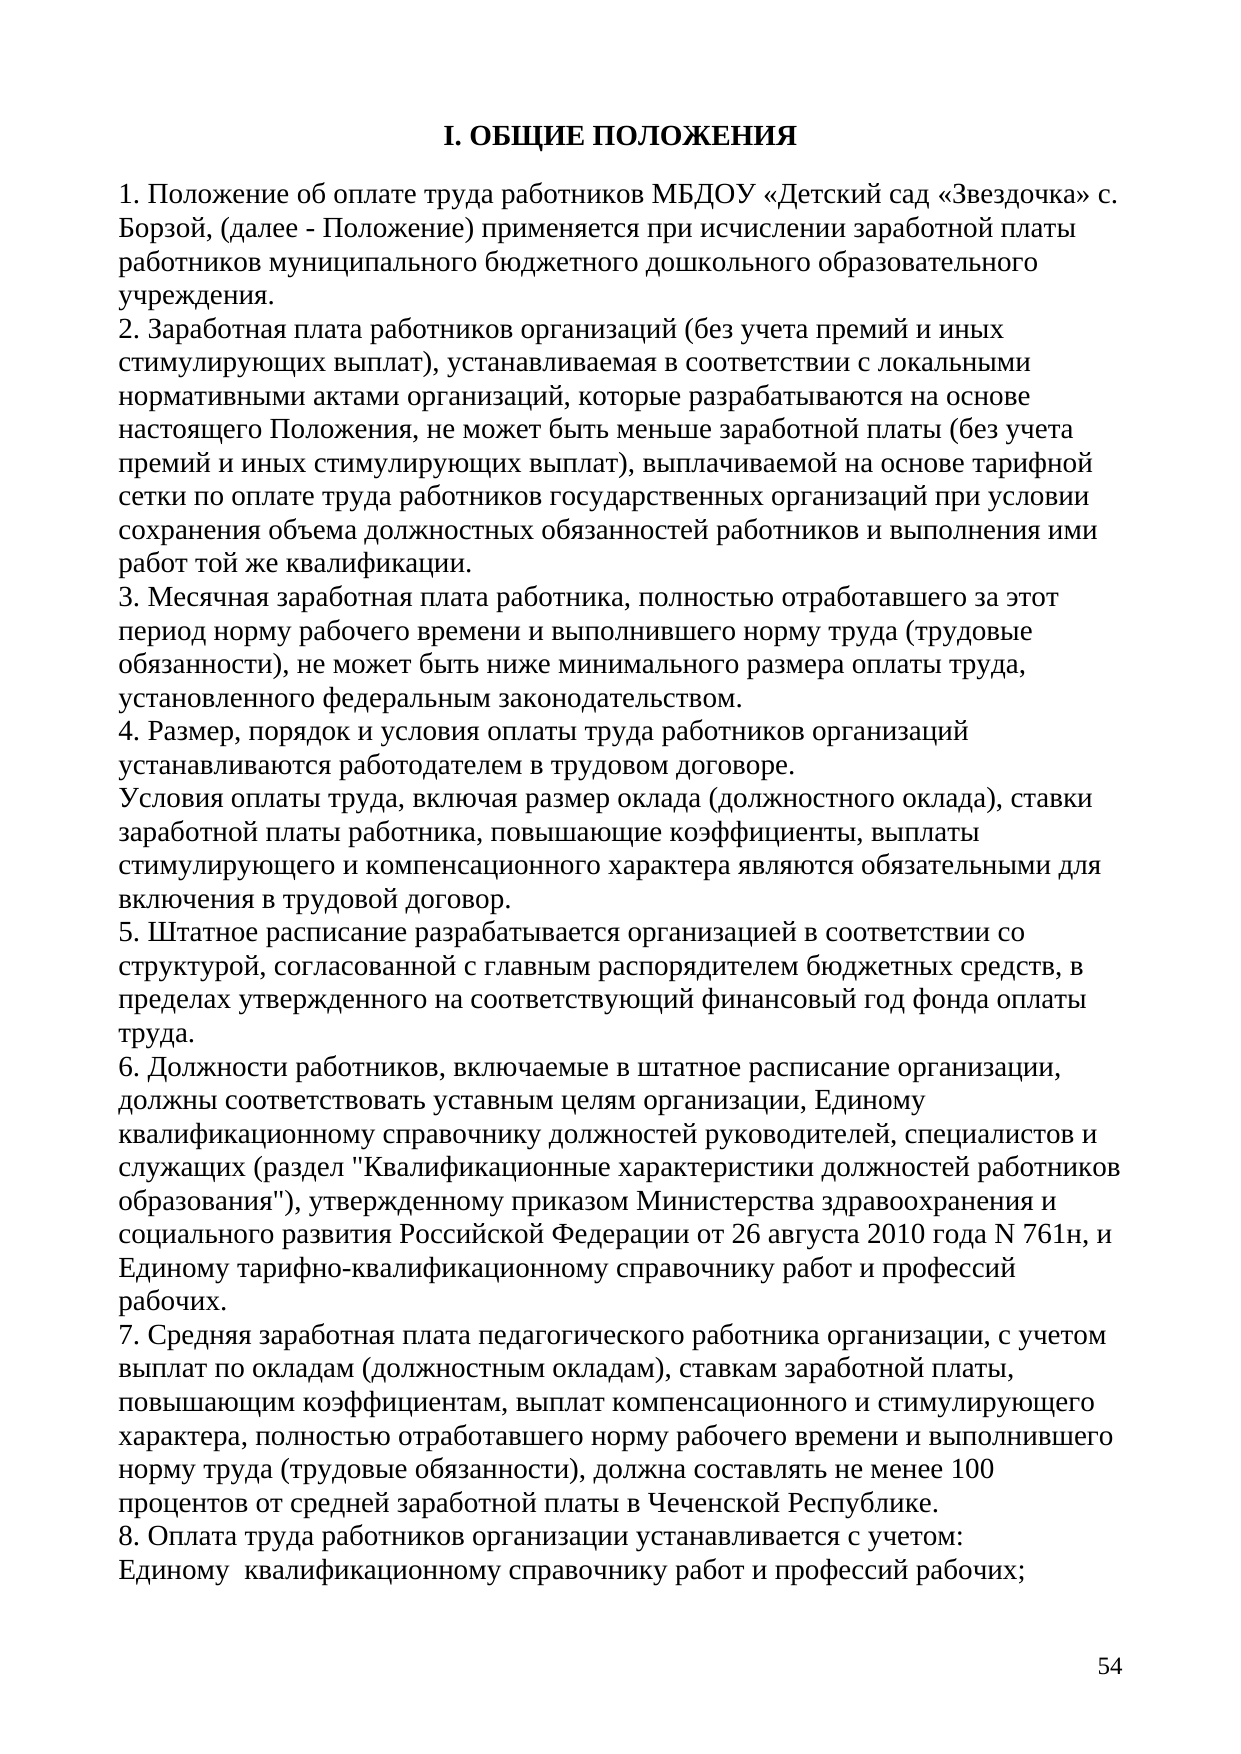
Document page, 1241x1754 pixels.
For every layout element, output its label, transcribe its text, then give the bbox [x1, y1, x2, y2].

text 3. Месячная заработная плата работника, полностью отработавшего за этот период норму рабочего времени и выполнившего норму труда (трудовые обязанности), не может быть ниже минимального размера оплаты труда, установленного федеральным законодательством. [118, 579, 1122, 713]
text 6. Должности работников, включаемые в штатное расписание организации, должны соответствовать уставным целям организации, Единому квалификационному справочнику должностей руководителей, специалистов и служащих (раздел "Квалификационные характеристики должностей работников образования"), утвержденному приказом Министерства здравоохранения и социального развития Российской Федерации от 26 августа 2010 года N 761н, и Единому тарифно-квалификационному справочнику работ и профессий рабочих. [118, 1049, 1122, 1317]
text 8. Оплата труда работников организации устанавливается с учетом: [118, 1518, 1122, 1552]
text 1. Положение об оплате труда работников МБДОУ «Детский сад «Звездочка» с. Борзой, (далее - Положение) применяется при исчислении заработной платы работников муниципального бюджетного дошкольного образовательного учреждения. [118, 177, 1122, 311]
text 7. Средняя заработная плата педагогического работника организации, с учетом выплат по окладам (должностным окладам), ставкам заработной платы, повышающим коэффициентам, выплат компенсационного и стимулирующего характера, полностью отработавшего норму рабочего времени и выполнившего норму труда (трудовые обязанности), должна составлять не менее 100 процентов от средней заработной платы в Чеченской Республике. [118, 1317, 1122, 1518]
subtitle I. ОБЩИЕ ПОЛОЖЕНИЯ [118, 118, 1122, 152]
text Единому квалификационному справочнику работ и профессий рабочих; [118, 1552, 1122, 1585]
text 2. Заработная плата работников организаций (без учета премий и иных стимулирующих выплат), устанавливаемая в соответствии с локальными нормативными актами организаций, которые разрабатываются на основе настоящего Положения, не может быть меньше заработной платы (без учета премий и иных стимулирующих выплат), выплачиваемой на основе тарифной сетки по оплате труда работников государственных организаций при условии сохранения объема должностных обязанностей работников и выполнения ими работ той же квалификации. [118, 311, 1122, 579]
text 4. Размер, порядок и условия оплаты труда работников организаций устанавливаются работодателем в трудовом договоре. [118, 713, 1122, 780]
text 5. Штатное расписание разрабатывается организацией в соответствии со структурой, согласованной с главным распорядителем бюджетных средств, в пределах утвержденного на соответствующий финансовый год фонда оплаты труда. [118, 914, 1122, 1049]
text Условия оплаты труда, включая размер оклада (должностного оклада), ставки заработной платы работника, повышающие коэффициенты, выплаты стимулирующего и компенсационного характера являются обязательными для включения в трудовой договор. [118, 780, 1122, 914]
